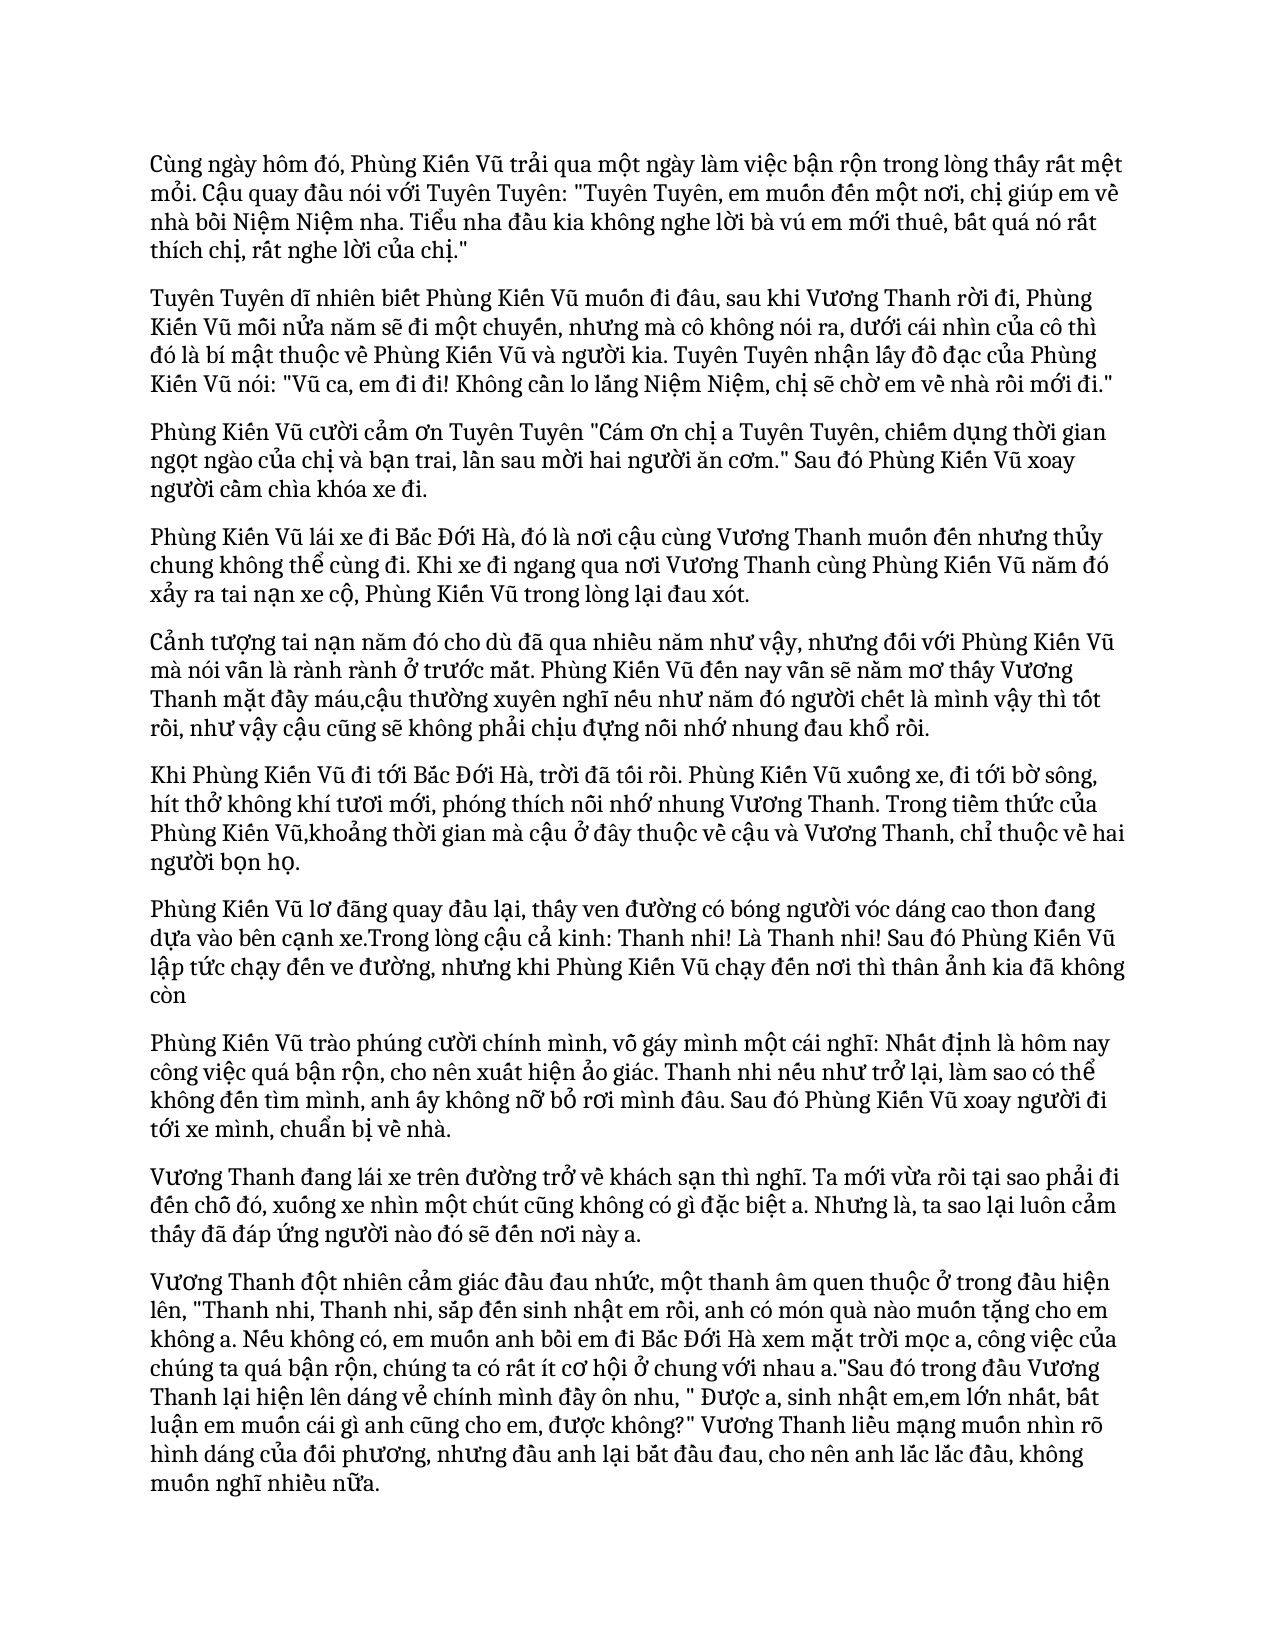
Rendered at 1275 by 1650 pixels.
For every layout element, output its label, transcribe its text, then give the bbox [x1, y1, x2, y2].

text Phùng Kiến Vũ lái xe đi Bắc Đới Hà, đó là nơi cậu cùng Vương Thanh muốn đến nhưng thủy chung không thể cùng đi. Khi xe đi ngang qua nơi Vương Thanh cùng Phùng Kiến Vũ năm đó xảy ra tai nạn xe cộ, Phùng Kiến Vũ trong lòng lại đau xót. [150, 522, 1125, 609]
text Cùng ngày hôm đó, Phùng Kiến Vũ trải qua một ngày làm việc bận rộn trong lòng thấy rất mệt mỏi. Cậu quay đầu nói với Tuyên Tuyên: "Tuyên Tuyên, em muốn đến một nơi, chị giúp em về nhà bồi Niệm Niệm nha. Tiểu nha đầu kia không nghe lời bà vú em mới thuê, bất quá nó rất thích chị, rất nghe lời của chị." [150, 150, 1125, 265]
text Phùng Kiến Vũ lơ đãng quay đầu lại, thấy ven đường có bóng người vóc dáng cao thon đang dựa vào bên cạnh xe.Trong lòng cậu cả kinh: Thanh nhi! Là Thanh nhi! Sau đó Phùng Kiến Vũ lập tức chạy đến ve đường, nhưng khi Phùng Kiến Vũ chạy đến nơi thì thân ảnh kia đã không còn [150, 895, 1125, 1010]
text Phùng Kiến Vũ cười cảm ơn Tuyên Tuyên "Cám ơn chị a Tuyên Tuyên, chiếm dụng thời gian ngọt ngào của chị và bạn trai, lần sau mời hai người ăn cơm." Sau đó Phùng Kiến Vũ xoay người cầm chìa khóa xe đi. [150, 417, 1125, 504]
text Phùng Kiến Vũ trào phúng cười chính mình, vỗ gáy mình một cái nghĩ: Nhất định là hôm nay công việc quá bận rộn, cho nên xuất hiện ảo giác. Thanh nhi nếu như trở lại, làm sao có thể không đến tìm mình, anh ấy không nỡ bỏ rơi mình đâu. Sau đó Phùng Kiến Vũ xoay người đi tới xe mình, chuẩn bị về nhà. [150, 1029, 1125, 1144]
text Cảnh tượng tai nạn năm đó cho dù đã qua nhiều năm như vậy, nhưng đối với Phùng Kiến Vũ mà nói vẫn là rành rành ở trước mắt. Phùng Kiến Vũ đến nay vẫn sẽ nằm mơ thấy Vương Thanh mặt đầy máu,cậu thường xuyên nghĩ nếu như năm đó người chết là mình vậy thì tốt rồi, như vậy cậu cũng sẽ không phải chịu đựng nỗi nhớ nhung đau khổ rồi. [150, 627, 1125, 742]
text Vương Thanh đang lái xe trên đường trở về khách sạn thì nghĩ. Ta mới vừa rồi tại sao phải đi đến chỗ đó, xuống xe nhìn một chút cũng không có gì đặc biệt a. Nhưng là, ta sao lại luôn cảm thấy đã đáp ứng người nào đó sẽ đến nơi này a. [150, 1162, 1125, 1249]
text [150, 1267, 1125, 1497]
text Tuyên Tuyên dĩ nhiên biết Phùng Kiến Vũ muốn đi đâu, sau khi Vương Thanh rời đi, Phùng Kiến Vũ mỗi nửa năm sẽ đi một chuyến, nhưng mà cô không nói ra, dưới cái nhìn của cô thì đó là bí mật thuộc về Phùng Kiến Vũ và người kia. Tuyên Tuyên nhận lấy đồ đạc của Phùng Kiến Vũ nói: "Vũ ca, em đi đi! Không cần lo lắng Niệm Niệm, chị sẽ chờ em về nhà rồi mới đi." [150, 284, 1125, 399]
text Khi Phùng Kiến Vũ đi tới Bắc Đới Hà, trời đã tối rồi. Phùng Kiến Vũ xuống xe, đi tới bờ sông, hít thở không khí tươi mới, phóng thích nỗi nhớ nhung Vương Thanh. Trong tiềm thức của Phùng Kiến Vũ,khoảng thời gian mà cậu ở đây thuộc về cậu và Vương Thanh, chỉ thuộc về hai người bọn họ. [150, 761, 1125, 876]
